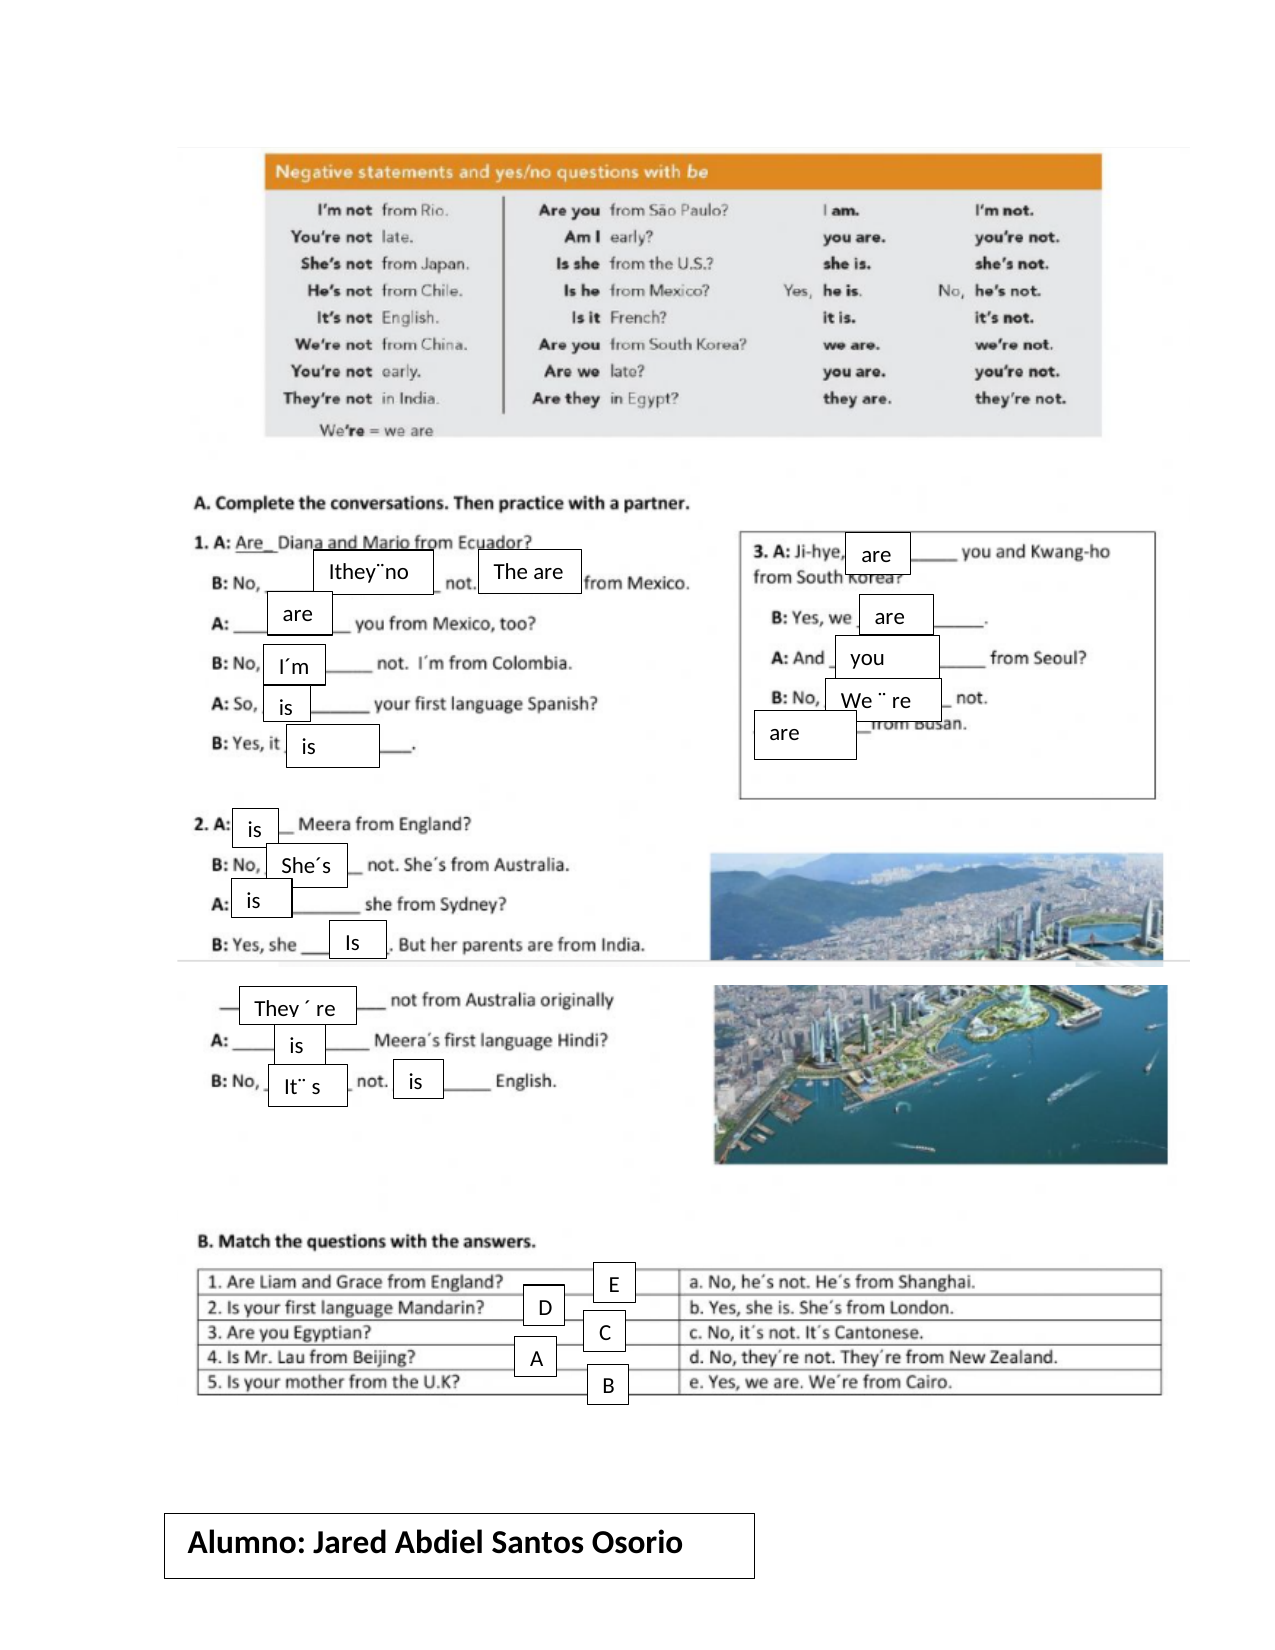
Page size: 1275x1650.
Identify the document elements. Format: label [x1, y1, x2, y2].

picture [177, 147, 1190, 967]
picture [177, 985, 1188, 1408]
